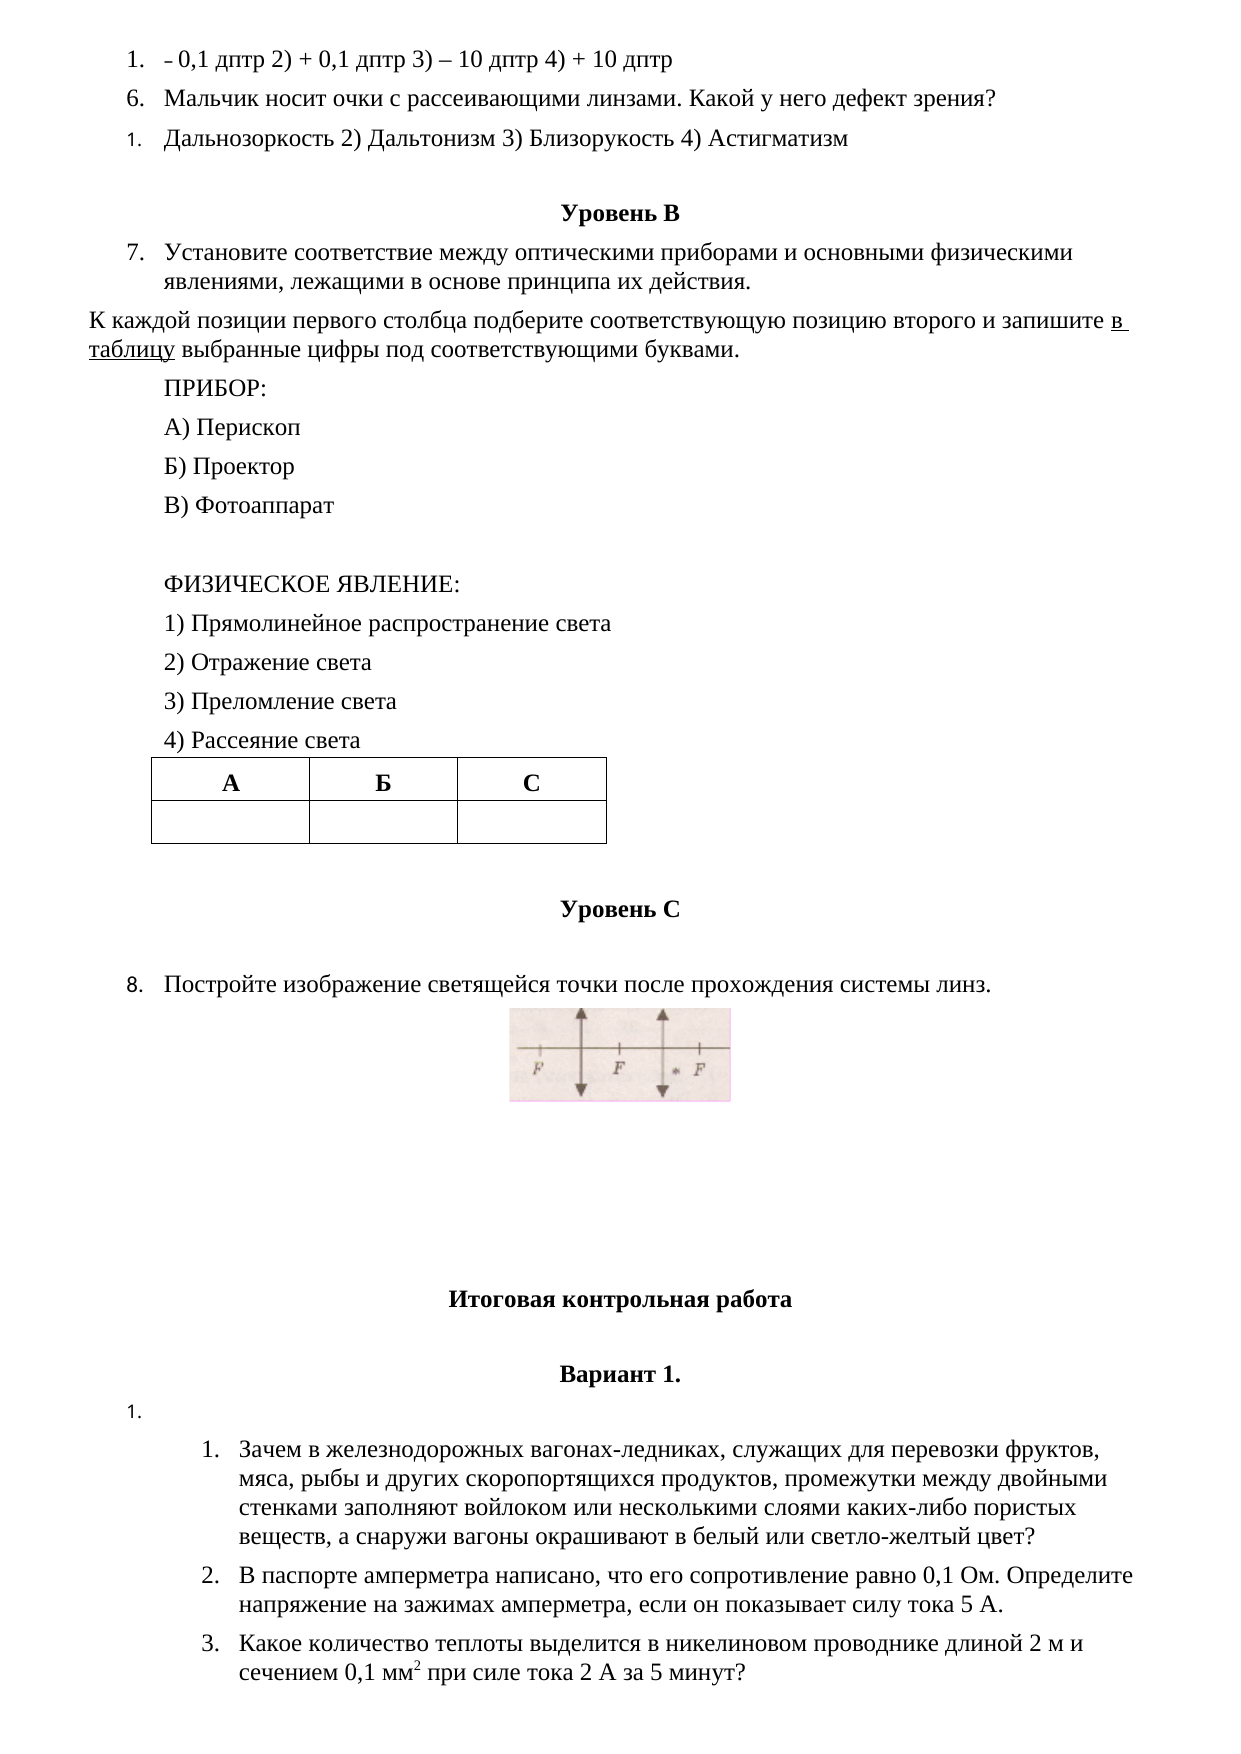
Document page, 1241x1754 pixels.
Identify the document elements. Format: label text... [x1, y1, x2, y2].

text Б) Проектор [164, 451, 1152, 480]
text В) Фотоаппарат [164, 490, 1152, 519]
table_header С [458, 758, 606, 800]
list Зачем в железнодорожных вагонах-ледниках, служащих для перевозки фруктов, мяса, рыбы и других скоропортящихся продуктов, промежутки между двойными стенками заполняют войлоком или несколькими слоями каких-либо пористых веществ, а снаружи вагоны окрашивают в белый или светло-желтый цвет? [201, 1434, 1152, 1549]
text Уровень С [89, 894, 1152, 923]
list Установите соответствие между оптическими приборами и основными физическими явлениями, лежащими в основе принципа их действия. [126, 237, 1152, 294]
list В паспорте амперметра написано, что его сопротивление равно 0,1 Ом. Определите напряжение на зажимах амперметра, если он показывает силу тока 5 А. [201, 1560, 1152, 1617]
text Итоговая контрольная работа [89, 1284, 1152, 1313]
text Уровень В [89, 198, 1152, 227]
text ПРИБОР: [164, 373, 1152, 402]
text ФИЗИЧЕСКОЕ ЯВЛЕНИЕ: [164, 569, 1152, 597]
table_cell [310, 801, 457, 843]
list Дальнозоркость 2) Дальтонизм 3) Близорукость 4) Астигматизм [126, 123, 1152, 151]
list – 0,1 дптр 2) + 0,1 дптр 3) – 10 дптр 4) + 10 дптр [126, 44, 1152, 73]
text А) Перископ [164, 412, 1152, 441]
text 4) Рассеяние света [164, 725, 1152, 754]
text 3) Преломление света [164, 686, 1152, 715]
picture [509, 1008, 732, 1103]
text 1) Прямолинейное распространение света [164, 608, 1152, 637]
table_header Б [310, 758, 457, 800]
list Какое количество теплоты выделится в никелиновом проводнике длиной 2 м и сечением 0,1 мм2 при силе тока 2 А за 5 минут? [201, 1628, 1152, 1685]
text Вариант 1. [89, 1359, 1152, 1388]
text К каждой позиции первого столбца подберите соответствующую позицию второго и запишите в таблицу выбранные цифры под соответствующими буквами. [89, 305, 1152, 362]
table_cell [152, 801, 309, 843]
list Постройте изображение светящейся точки после прохождения системы линз. [126, 969, 1152, 998]
table_cell [458, 801, 606, 843]
list Мальчик носит очки с рассеивающими линзами. Какой у него дефект зрения? [126, 83, 1152, 112]
table_header А [152, 758, 309, 800]
text 2) Отражение света [164, 647, 1152, 676]
